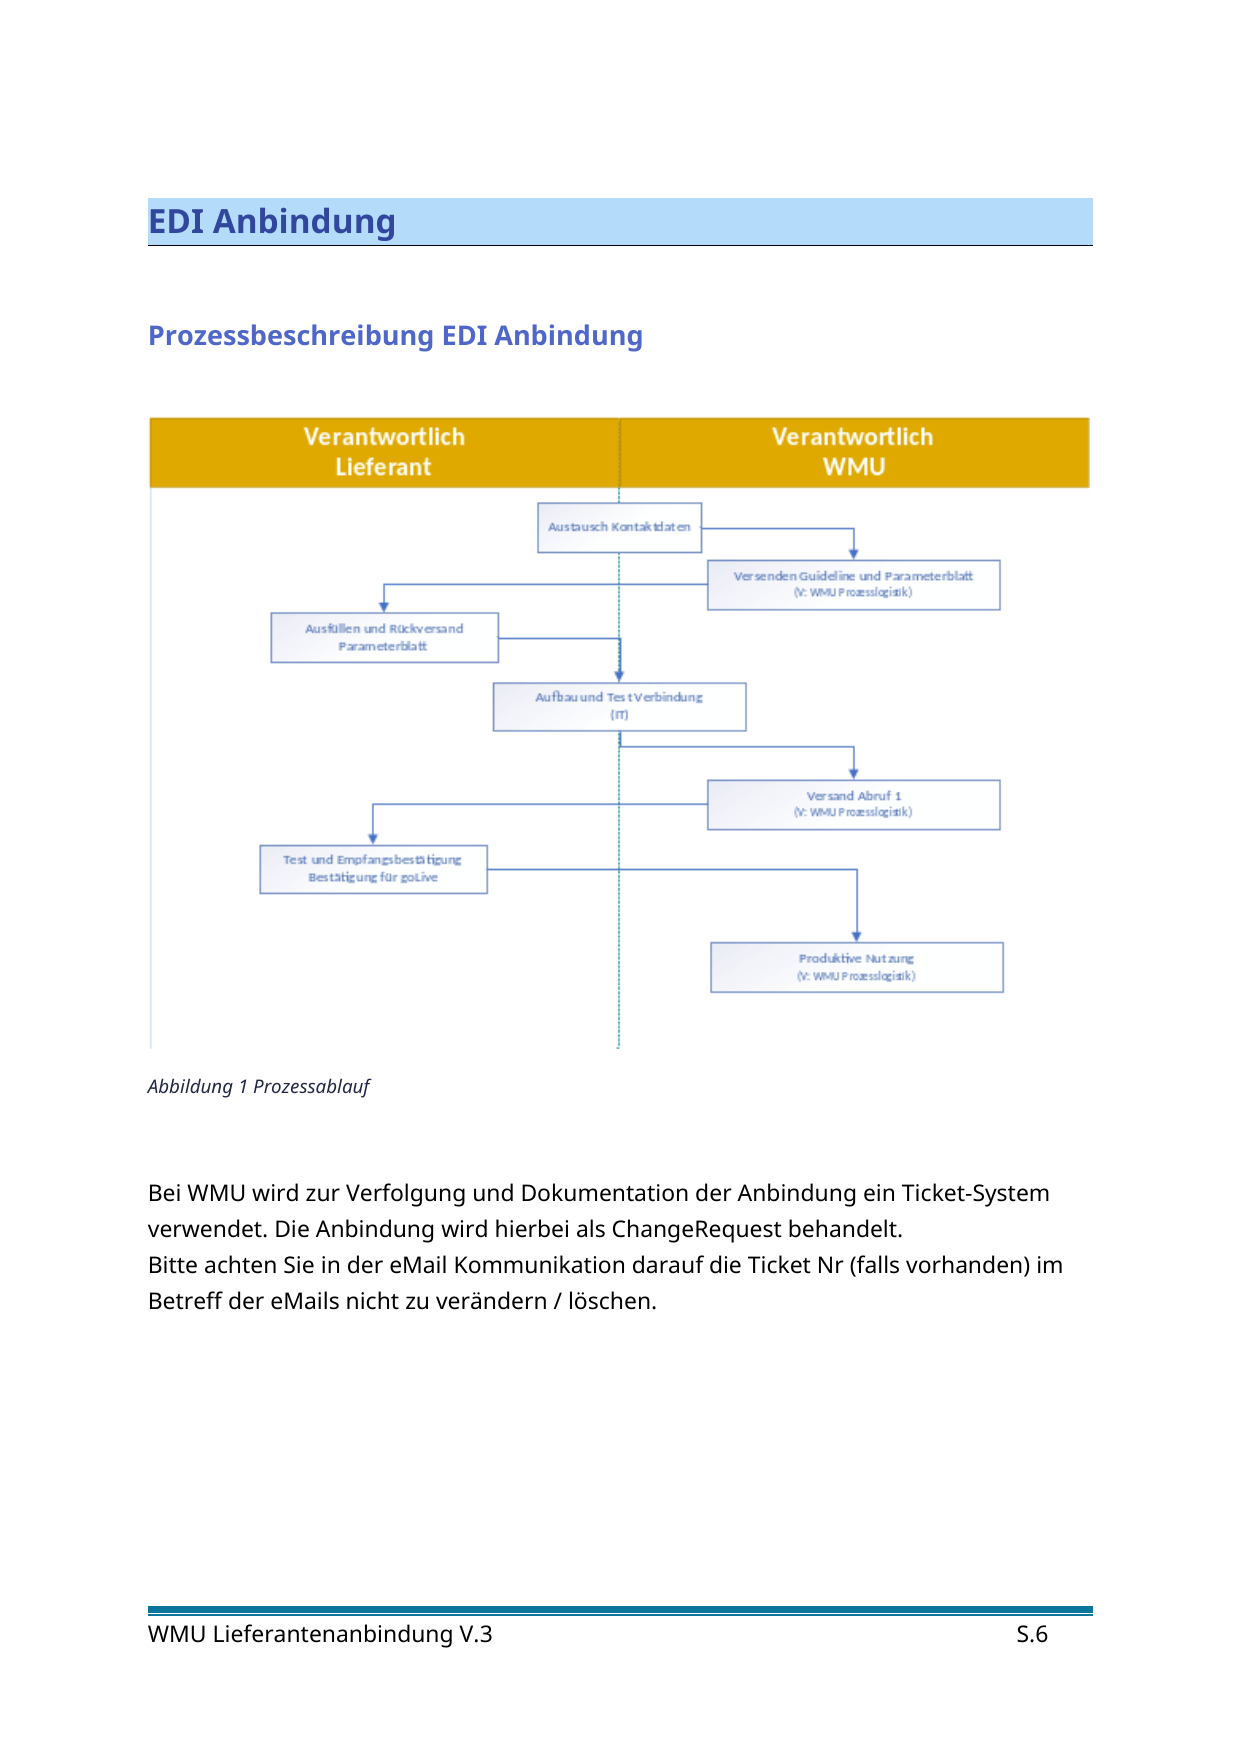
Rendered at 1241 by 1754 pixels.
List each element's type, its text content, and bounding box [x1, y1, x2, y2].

subtitle Prozessbeschreibung EDI Anbindung [148, 274, 1093, 353]
text Abbildung 1 Prozessablauf [148, 1074, 1093, 1099]
text Bei WMU wird zur Verfolgung und Dokumentation der Anbindung ein Ticket-System verwendet. Die Anbindung wird hierbei als ChangeRequest behandelt. Bitte achten Sie in der eMail Kommunikation darauf die Ticket Nr (falls vorhanden) im Betreff der eMails nicht zu verändern / löschen. [148, 1177, 1093, 1316]
subtitle EDI Anbindung [148, 198, 1093, 245]
